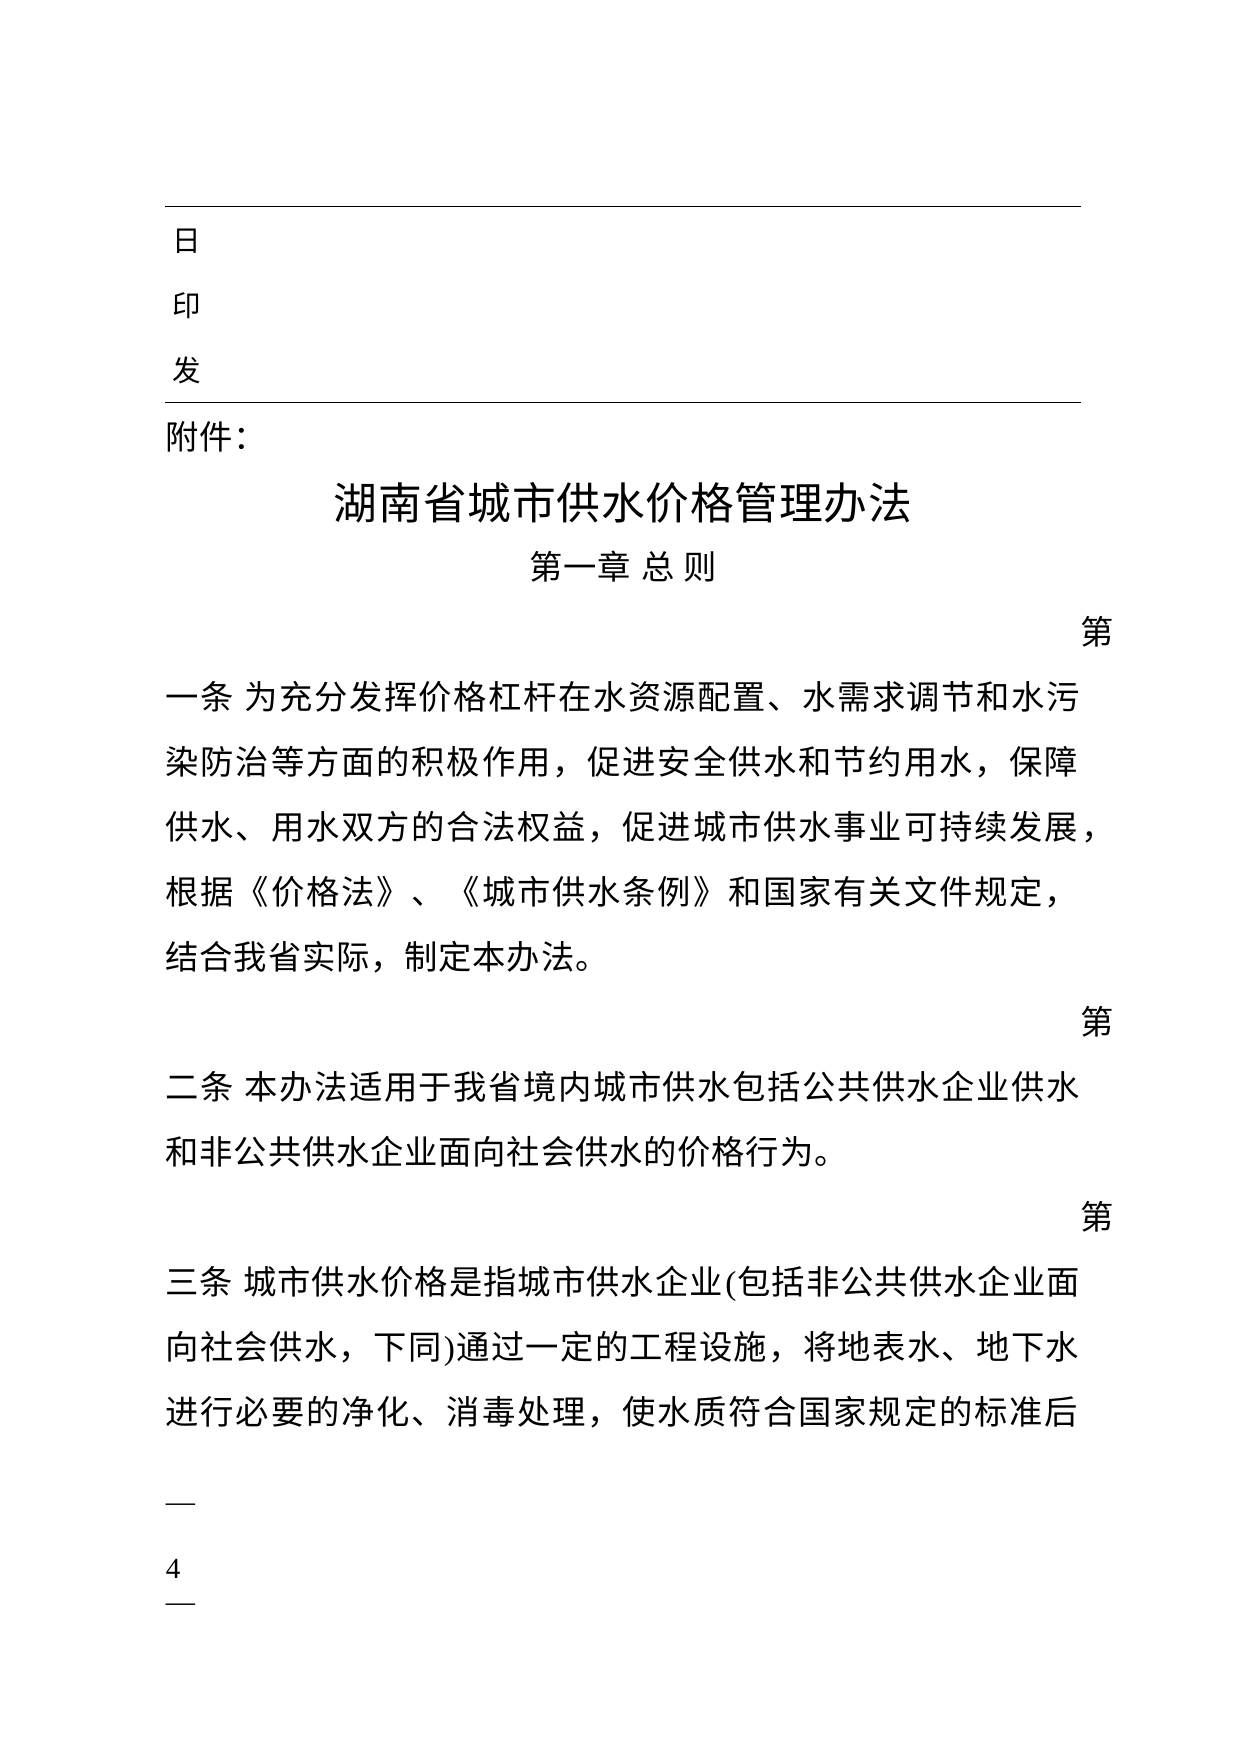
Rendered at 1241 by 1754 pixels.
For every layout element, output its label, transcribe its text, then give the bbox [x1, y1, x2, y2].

text 第一条 为充分发挥价格杠杆在水资源配置、水需求调节和水污染防治等方面的积极作用，促进安全供水和节约用水，保障供水、用水双方的合法权益，促进城市供水事业可持续发展，根据《价格法》、《城市供水条例》和国家有关文件规定，结合我省实际，制定本办法。 [165, 598, 1081, 988]
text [165, 1183, 1081, 1443]
text 湖南省城市供水价格管理办法 [165, 468, 1081, 533]
text 附件： [165, 403, 1081, 468]
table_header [165, 207, 1081, 402]
text 第二条 本办法适用于我省境内城市供水包括公共供水企业供水和非公共供水企业面向社会供水的价格行为。 [165, 988, 1081, 1183]
list 总 则 [165, 533, 1081, 598]
